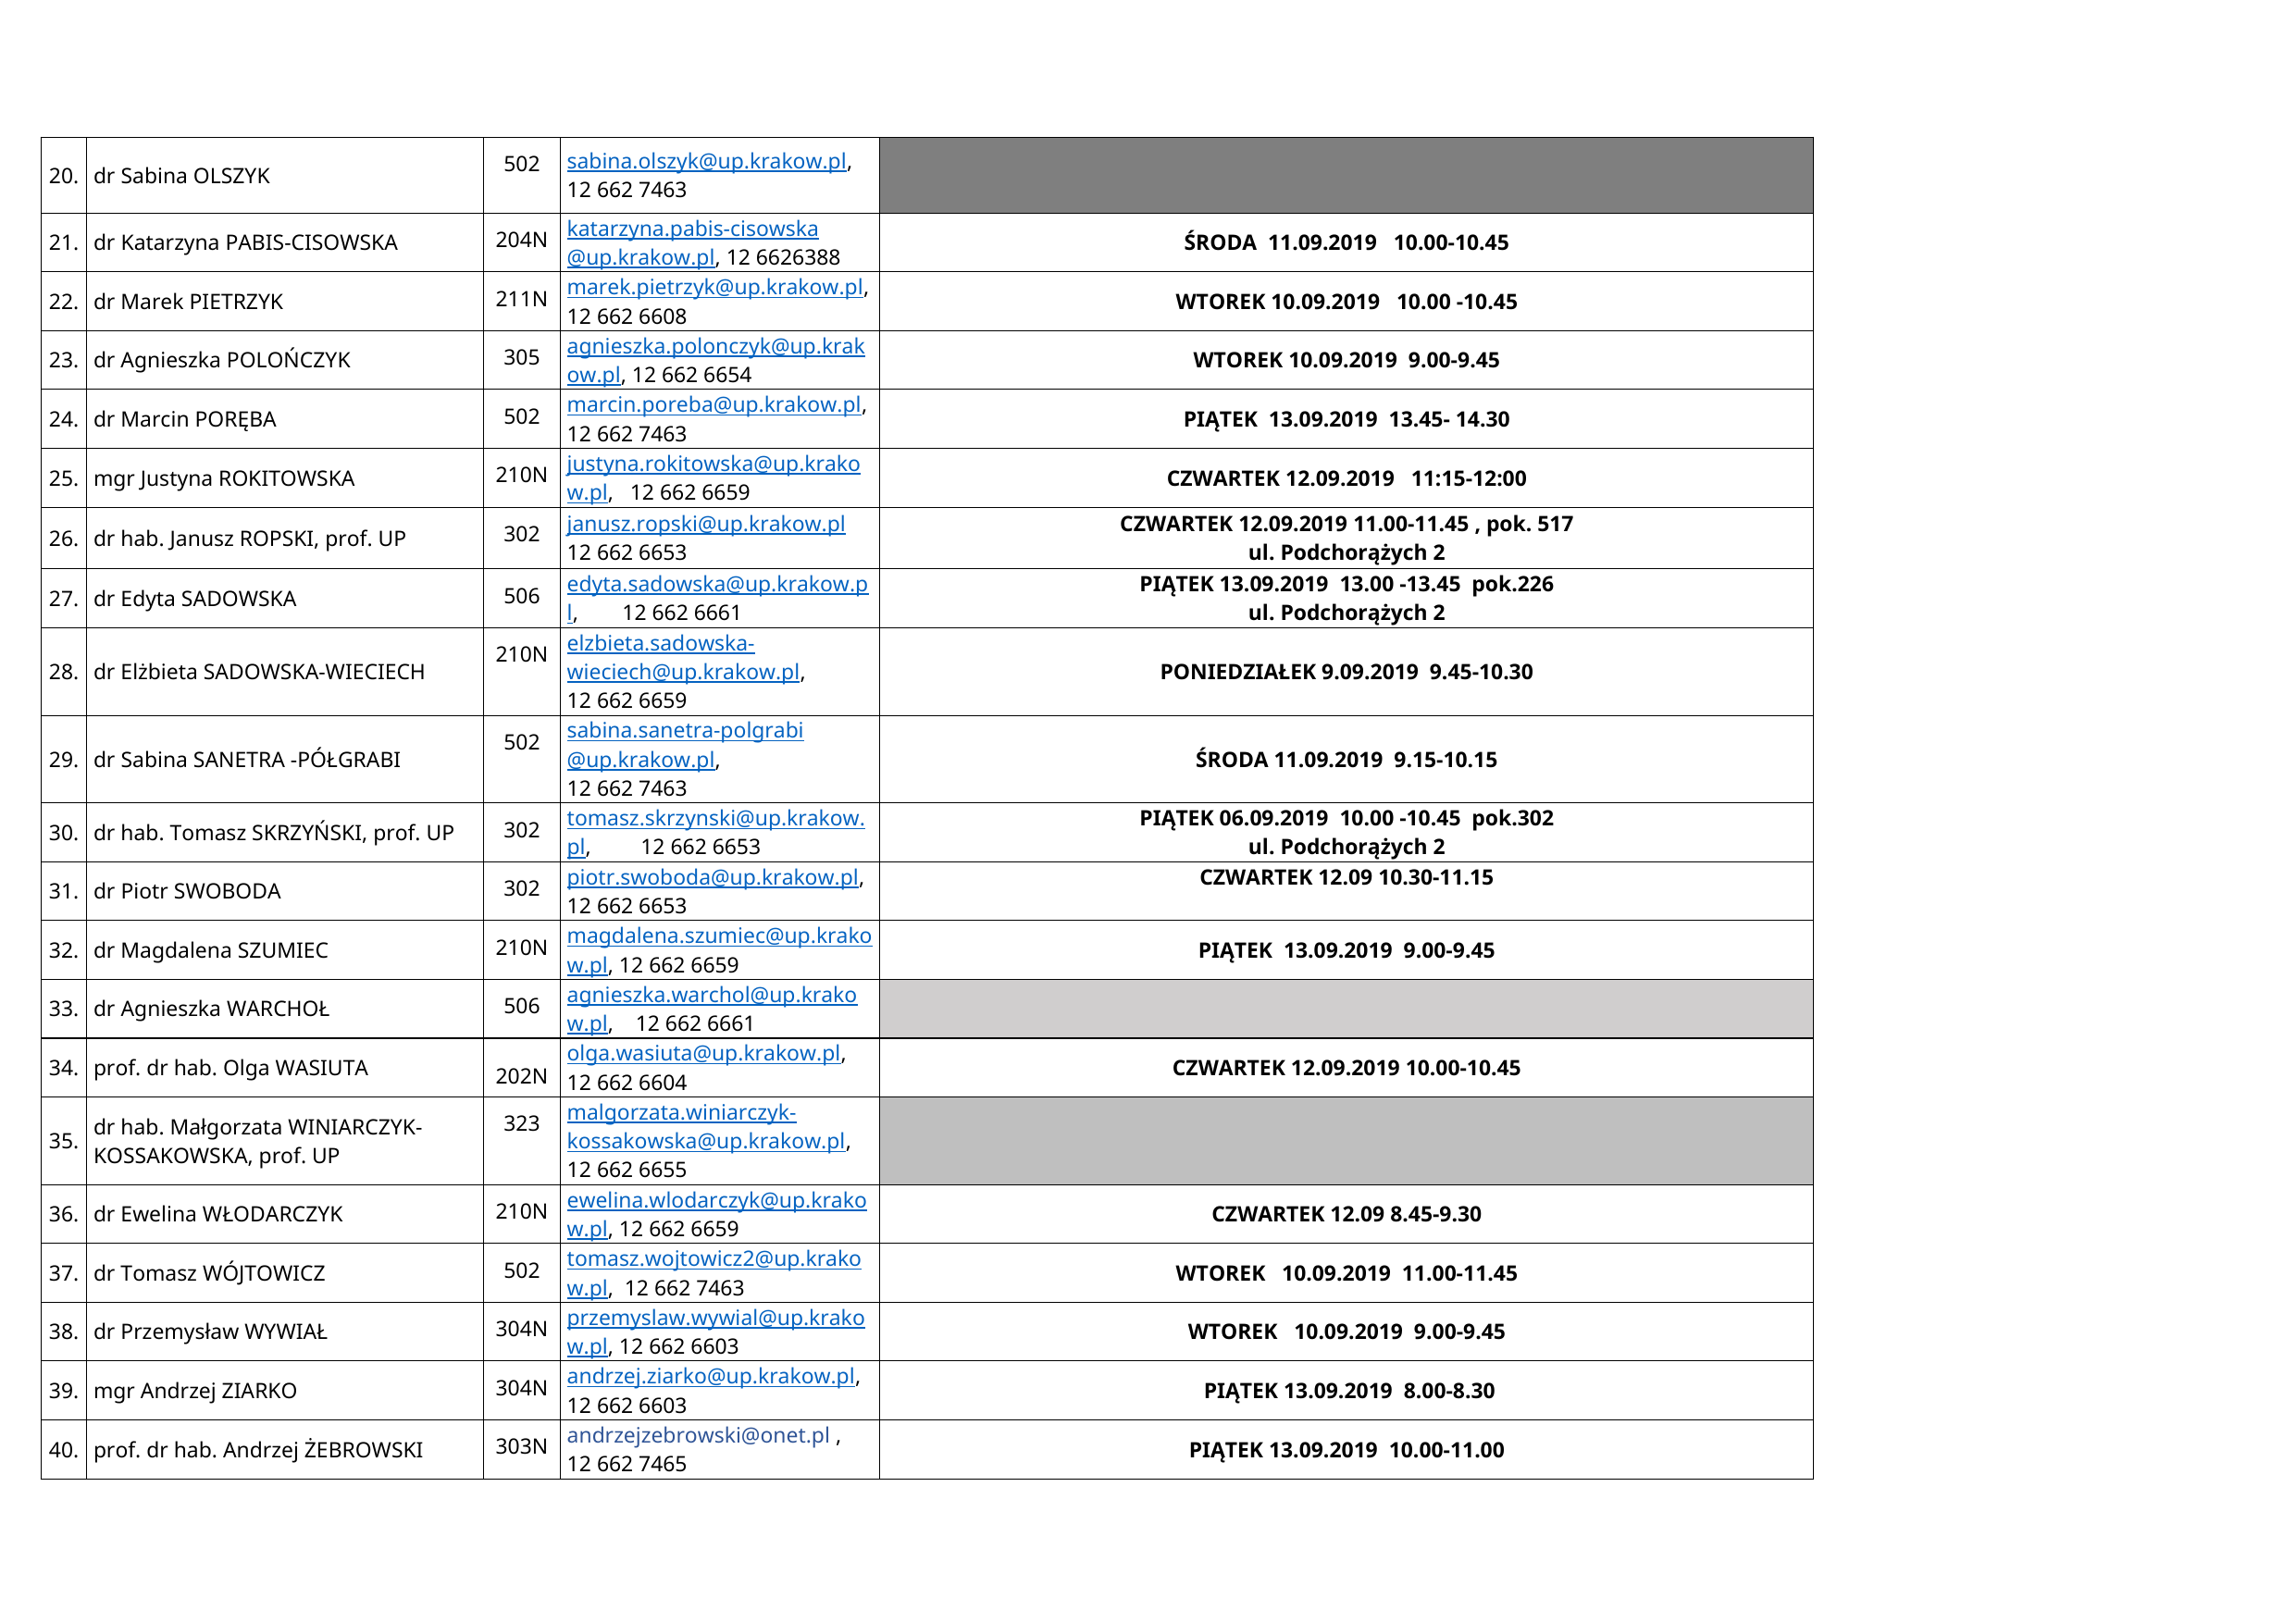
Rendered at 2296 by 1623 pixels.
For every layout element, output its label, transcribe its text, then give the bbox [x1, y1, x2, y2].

table_cell 202N [484, 1039, 560, 1096]
table_cell CZWARTEK 12.09 10.30-11.15 [880, 862, 1813, 920]
table_cell dr Marcin PORĘBA [87, 390, 483, 448]
table_cell dr hab. Małgorzata WINIARCZYK-KOSSAKOWSKA, prof. UP [87, 1097, 483, 1184]
table_cell dr Katarzyna PABIS-CISOWSKA [87, 214, 483, 271]
table_cell 302 [484, 508, 560, 568]
table_cell WTOREK 10.09.2019 9.00-9.45 [880, 1303, 1813, 1360]
table_cell 211N [484, 272, 560, 330]
table_cell 506 [484, 980, 560, 1037]
table_cell 28. [42, 628, 86, 714]
table_cell 304N [484, 1303, 560, 1360]
table_cell janusz.ropski@up.krakow.pl 12 662 6653 [561, 508, 879, 568]
table_cell PONIEDZIAŁEK 9.09.2019 9.45-10.30 [880, 628, 1813, 714]
table_cell dr Tomasz WÓJTOWICZ [87, 1244, 483, 1302]
table_cell 21. [42, 214, 86, 271]
table_cell 23. [42, 331, 86, 389]
table_cell 29. [42, 716, 86, 802]
table_cell marek.pietrzyk@up.krakow.pl, 12 662 6608 [561, 272, 879, 330]
table_cell sabina.sanetra-polgrabi @up.krakow.pl, 12 662 7463 [561, 716, 879, 802]
table_cell 35. [42, 1097, 86, 1184]
table_cell PIĄTEK 13.09.2019 10.00-11.00 [880, 1420, 1813, 1478]
table_cell ewelina.wlodarczyk@up.krakow.pl, 12 662 6659 [561, 1185, 879, 1243]
table_cell dr Piotr SWOBODA [87, 862, 483, 920]
table_cell 26. [42, 508, 86, 568]
table_cell 303N [484, 1420, 560, 1478]
table_cell WTOREK 10.09.2019 10.00 -10.45 [880, 272, 1813, 330]
table_cell prof. dr hab. Olga WASIUTA [87, 1039, 483, 1096]
table_cell PIĄTEK 13.09.2019 8.00-8.30 [880, 1361, 1813, 1419]
table_cell PIĄTEK 13.09.2019 13.00 -13.45 pok.226 ul. Podchorążych 2 [880, 569, 1813, 627]
table_cell [880, 1097, 1813, 1184]
table_cell malgorzata.winiarczyk-kossakowska@up.krakow.pl, 12 662 6655 [561, 1097, 879, 1184]
table_cell 304N [484, 1361, 560, 1419]
table_cell dr hab. Tomasz SKRZYŃSKI, prof. UP [87, 803, 483, 861]
table_cell piotr.swoboda@up.krakow.pl, 12 662 6653 [561, 862, 879, 920]
table_cell 39. [42, 1361, 86, 1419]
table_cell 210N [484, 921, 560, 979]
table_cell 323 [484, 1097, 560, 1184]
table_cell 33. [42, 980, 86, 1037]
table_cell 25. [42, 449, 86, 506]
table_cell prof. dr hab. Andrzej ŻEBROWSKI [87, 1420, 483, 1478]
table_cell WTOREK 10.09.2019 11.00-11.45 [880, 1244, 1813, 1302]
table_cell 305 [484, 331, 560, 389]
table_cell 36. [42, 1185, 86, 1243]
table_cell PIĄTEK 06.09.2019 10.00 -10.45 pok.302 ul. Podchorążych 2 [880, 803, 1813, 861]
table_cell dr hab. Janusz ROPSKI, prof. UP [87, 508, 483, 568]
table_cell PIĄTEK 13.09.2019 13.45- 14.30 [880, 390, 1813, 448]
table_cell 22. [42, 272, 86, 330]
table_cell katarzyna.pabis-cisowska @up.krakow.pl, 12 6626388 [561, 214, 879, 271]
table_cell ŚRODA 11.09.2019 9.15-10.15 [880, 716, 1813, 802]
table_cell 210N [484, 628, 560, 714]
table_cell 32. [42, 921, 86, 979]
table_cell edyta.sadowska@up.krakow.pl, 12 662 6661 [561, 569, 879, 627]
table_cell mgr Justyna ROKITOWSKA [87, 449, 483, 506]
table_cell 24. [42, 390, 86, 448]
table_cell 38. [42, 1303, 86, 1360]
table_cell 502 [484, 1244, 560, 1302]
table_cell 506 [484, 569, 560, 627]
table_cell 502 [484, 716, 560, 802]
table_cell 37. [42, 1244, 86, 1302]
table_cell dr Ewelina WŁODARCZYK [87, 1185, 483, 1243]
table_cell marcin.poreba@up.krakow.pl, 12 662 7463 [561, 390, 879, 448]
table_cell przemyslaw.wywial@up.krakow.pl, 12 662 6603 [561, 1303, 879, 1360]
table_cell andrzej.ziarko@up.krakow.pl, 12 662 6603 [561, 1361, 879, 1419]
table_cell justyna.rokitowska@up.krakow.pl, 12 662 6659 [561, 449, 879, 506]
table_cell agnieszka.warchol@up.krakow.pl, 12 662 6661 [561, 980, 879, 1037]
table_cell olga.wasiuta@up.krakow.pl, 12 662 6604 [561, 1039, 879, 1096]
table_cell magdalena.szumiec@up.krakow.pl, 12 662 6659 [561, 921, 879, 979]
table_cell dr Marek PIETRZYK [87, 272, 483, 330]
table_cell 34. [42, 1039, 86, 1096]
table_cell elzbieta.sadowska-wieciech@up.krakow.pl, 12 662 6659 [561, 628, 879, 714]
table_cell CZWARTEK 12.09.2019 10.00-10.45 [880, 1039, 1813, 1096]
table_cell 502 [484, 390, 560, 448]
table_cell 302 [484, 803, 560, 861]
table_cell dr Agnieszka POLOŃCZYK [87, 331, 483, 389]
table_cell WTOREK 10.09.2019 9.00-9.45 [880, 331, 1813, 389]
table_cell agnieszka.polonczyk@up.krakow.pl, 12 662 6654 [561, 331, 879, 389]
table_cell 30. [42, 803, 86, 861]
table_cell tomasz.wojtowicz2@up.krakow.pl, 12 662 7463 [561, 1244, 879, 1302]
table_cell CZWARTEK 12.09.2019 11.00-11.45 , pok. 517 ul. Podchorążych 2 [880, 508, 1813, 568]
table_cell 502 [484, 138, 560, 213]
table_cell tomasz.skrzynski@up.krakow.pl, 12 662 6653 [561, 803, 879, 861]
table_cell 31. [42, 862, 86, 920]
table_cell dr Przemysław WYWIAŁ [87, 1303, 483, 1360]
table_cell mgr Andrzej ZIARKO [87, 1361, 483, 1419]
table_cell dr Elżbieta SADOWSKA-WIECIECH [87, 628, 483, 714]
table_cell 40. [42, 1420, 86, 1478]
table_cell 210N [484, 449, 560, 506]
table_cell 204N [484, 214, 560, 271]
table_cell 27. [42, 569, 86, 627]
table_cell 302 [484, 862, 560, 920]
table_cell [880, 138, 1813, 213]
table_cell andrzejzebrowski@onet.pl , 12 662 7465 [561, 1420, 879, 1478]
table_cell dr Sabina OLSZYK [87, 138, 483, 213]
table_cell CZWARTEK 12.09.2019 11:15-12:00 [880, 449, 1813, 506]
table_cell dr Magdalena SZUMIEC [87, 921, 483, 979]
table_cell 210N [484, 1185, 560, 1243]
table_cell 20. [42, 138, 86, 213]
table_cell dr Agnieszka WARCHOŁ [87, 980, 483, 1037]
table_cell dr Sabina SANETRA -PÓŁGRABI [87, 716, 483, 802]
table_cell PIĄTEK 13.09.2019 9.00-9.45 [880, 921, 1813, 979]
table_cell [880, 980, 1813, 1037]
table_cell ŚRODA 11.09.2019 10.00-10.45 [880, 214, 1813, 271]
table_cell dr Edyta SADOWSKA [87, 569, 483, 627]
table_cell sabina.olszyk@up.krakow.pl, 12 662 7463 [561, 138, 879, 213]
table_cell CZWARTEK 12.09 8.45-9.30 [880, 1185, 1813, 1243]
